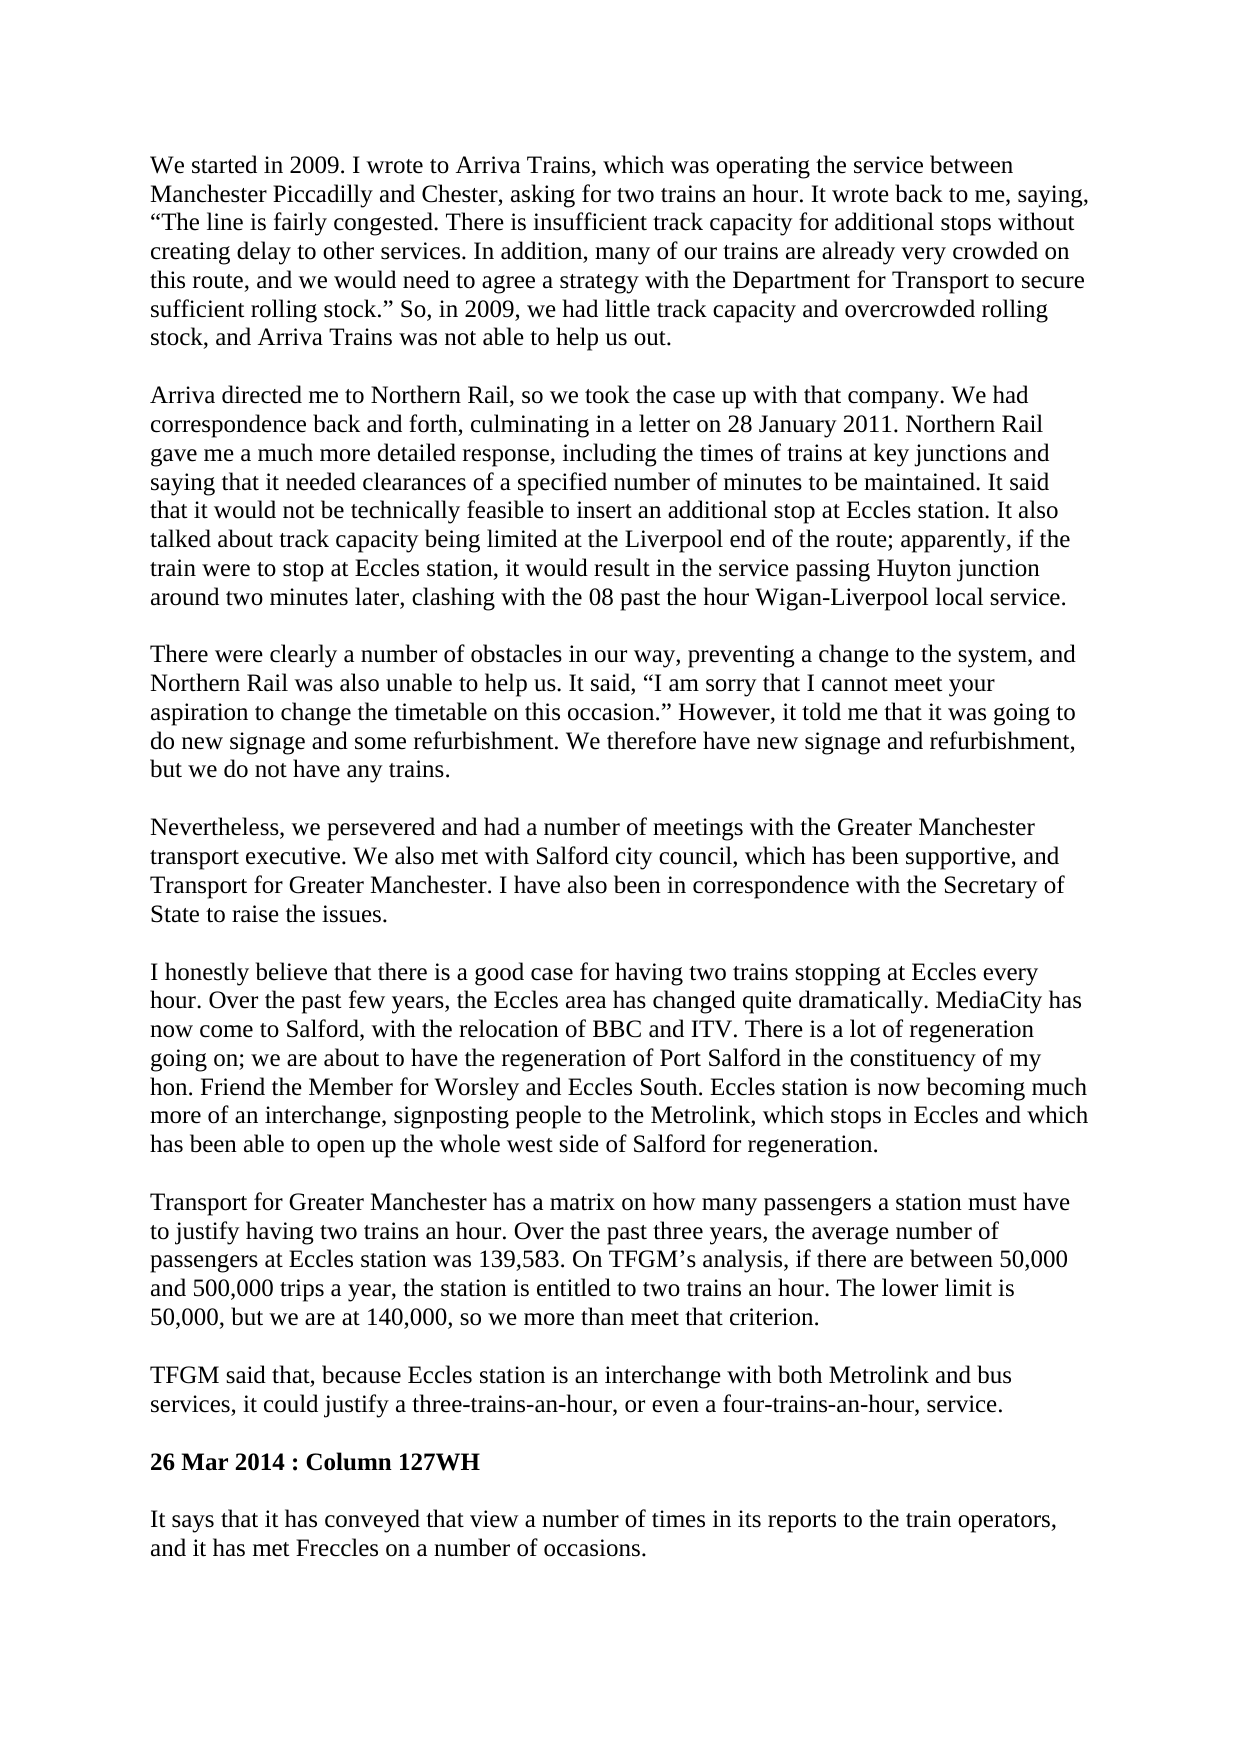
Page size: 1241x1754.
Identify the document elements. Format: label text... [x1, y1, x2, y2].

text Nevertheless, we persevered and had a number of meetings with the Greater Manchester transport executive. We also met with Salford city council, which has been supportive, and Transport for Greater Manchester. I have also been in correspondence with the Secretary of State to raise the issues. [150, 812, 1090, 927]
text TFGM said that, because Eccles station is an interchange with both Metrolink and bus services, it could justify a three-trains-an-hour, or even a four-trains-an-hour, service. [150, 1360, 1090, 1417]
text There were clearly a number of obstacles in our way, preventing a change to the system, and Northern Rail was also unable to help us. It said, “I am sorry that I cannot meet your aspiration to change the timetable on this occasion.” However, it told me that it was going to do new signage and some refurbishment. We therefore have new signage and refurbishment, but we do not have any trains. [150, 639, 1090, 783]
text It says that it has conveyed that view a number of times in its reports to the train operators, and it has met Freccles on a number of occasions. [150, 1504, 1090, 1562]
text Transport for Greater Manchester has a matrix on how many passengers a station must have to justify having two trains an hour. Over the past three years, the average number of passengers at Eccles station was 139,583. On TFGM’s analysis, if there are between 50,000 and 500,000 trips a year, the station is entitled to two trains an hour. The lower limit is 50,000, but we are at 140,000, so we more than meet that criterion. [150, 1187, 1090, 1331]
text Arriva directed me to Northern Rail, so we took the case up with that company. We had correspondence back and forth, culminating in a letter on 28 January 2011. Northern Rail gave me a much more detailed response, including the times of trains at key junctions and saying that it needed clearances of a specified number of minutes to be maintained. It said that it would not be technically feasible to insert an additional stop at Eccles station. It also talked about track capacity being limited at the Liverpool end of the route; apparently, if the train were to stop at Eccles station, it would result in the service passing Huyton junction around two minutes later, clashing with the 08 past the hour Wigan-Liverpool local service. [150, 380, 1090, 610]
text 26 Mar 2014 : Column 127WH [150, 1447, 1090, 1475]
text We started in 2009. I wrote to Arriva Trains, which was operating the service between Manchester Piccadilly and Chester, asking for two trains an hour. It wrote back to me, saying, “The line is fairly congested. There is insufficient track capacity for additional stops without creating delay to other services. In addition, many of our trains are already very crowded on this route, and we would need to agree a strategy with the Department for Transport to secure sufficient rolling stock.” So, in 2009, we had little track capacity and overcrowded rolling stock, and Arriva Trains was not able to help us out. [150, 150, 1090, 351]
text I honestly believe that there is a good case for having two trains stopping at Eccles every hour. Over the past few years, the Eccles area has changed quite dramatically. MediaCity has now come to Salford, with the relocation of BBC and ITV. There is a lot of regeneration going on; we are about to have the regeneration of Port Salford in the constituency of my hon. Friend the Member for Worsley and Eccles South. Eccles station is now becoming much more of an interchange, signposting people to the Metrolink, which stops in Eccles and which has been able to open up the whole west side of Salford for regeneration. [150, 957, 1090, 1158]
